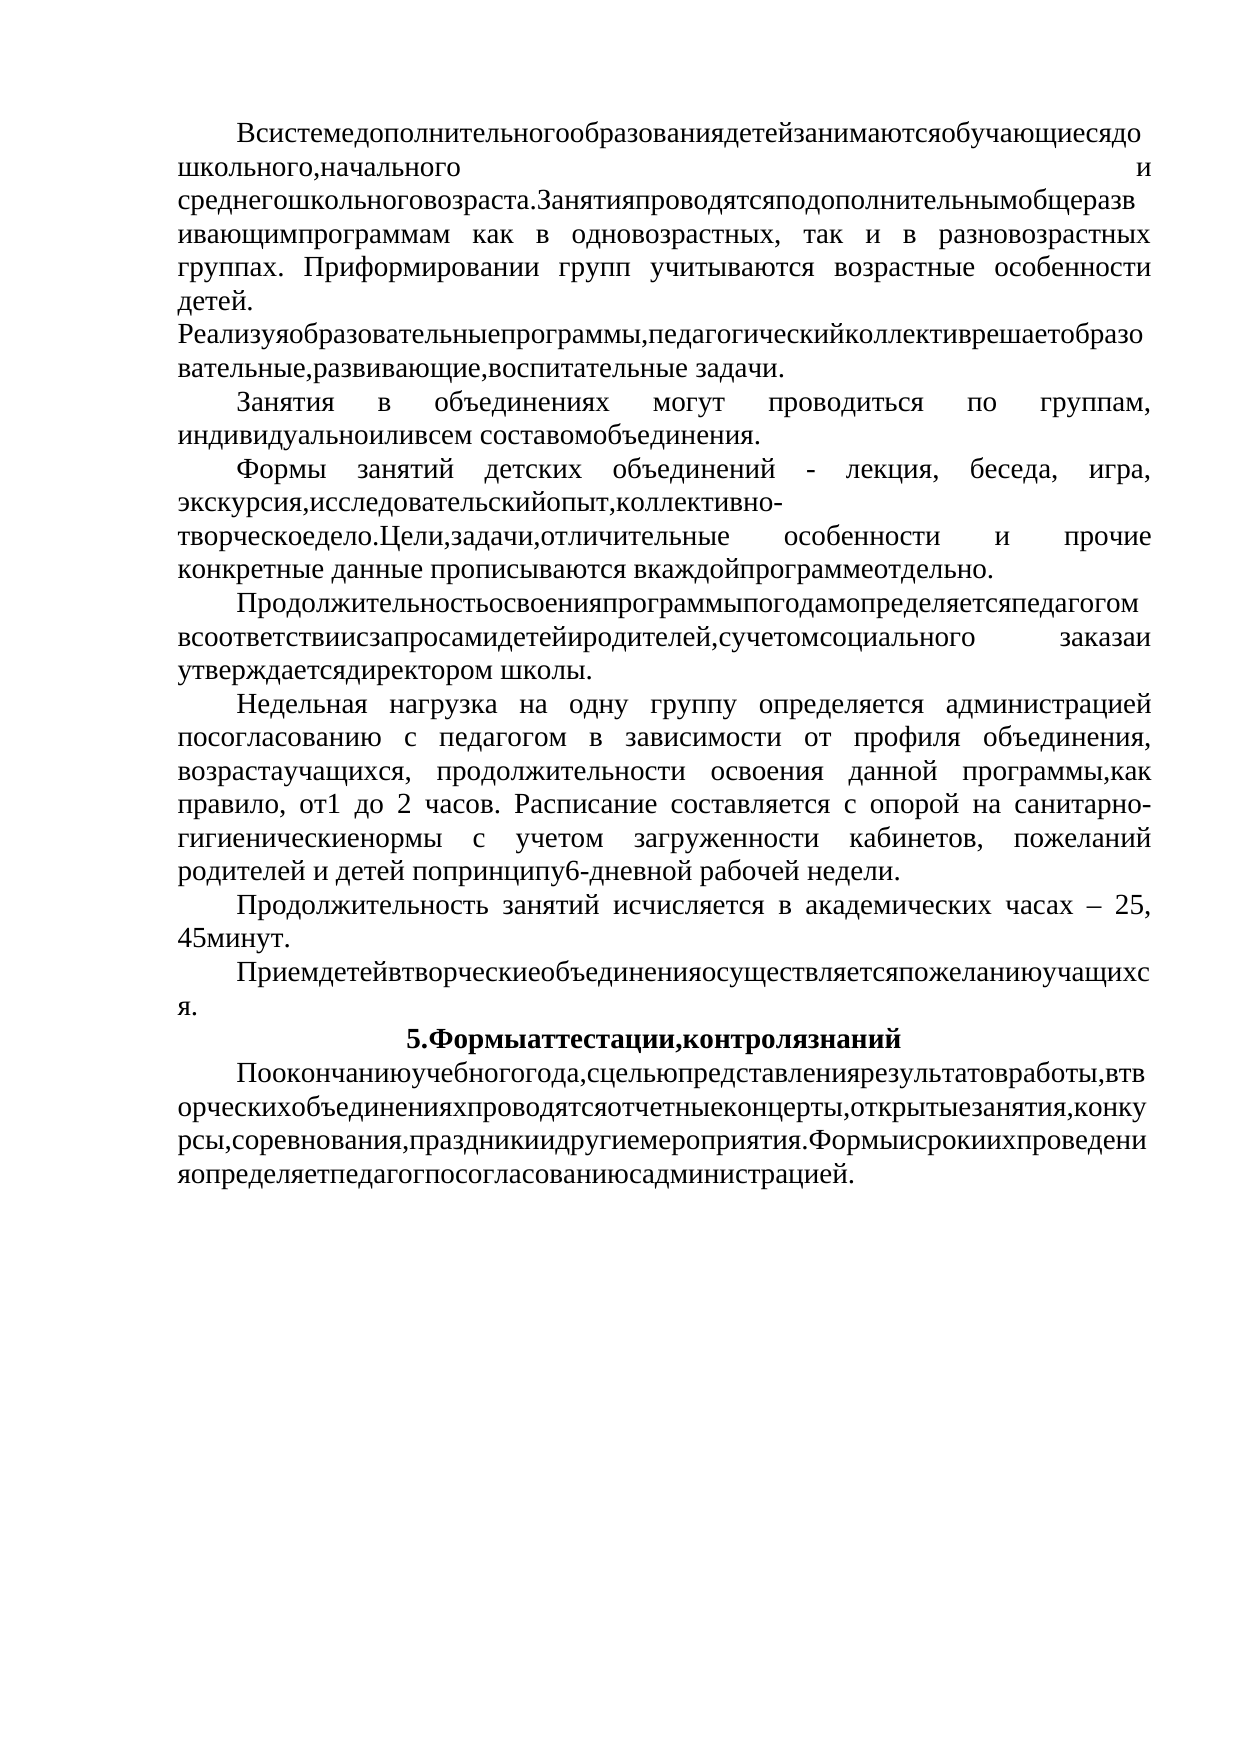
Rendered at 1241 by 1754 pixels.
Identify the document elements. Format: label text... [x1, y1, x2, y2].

text Всистемедополнительногообразованиядетейзанимаютсяобучающиесядошкольного,начального и среднегошкольноговозраста.Занятияпроводятсяподополнительнымобщеразвивающимпрограммам как в одновозрастных, так и в разновозрастных группах. Приформировании групп учитываются возрастные особенности детей. Реализуяобразовательныепрограммы,педагогическийколлективрешаетобразовательные,развивающие,воспитательные задачи. [177, 115, 1152, 384]
text Приемдетейвтворческиеобъединенияосуществляетсяпожеланиюучащихся. [177, 954, 1151, 1021]
text Формы занятий детских объединений - лекция, беседа, игра, экскурсия,исследовательскийопыт,коллективно-творческоедело.Цели,задачи,отличительные особенности и прочие конкретные данные прописываются вкаждойпрограммеотдельно. [177, 451, 1152, 585]
text Продолжительность занятий исчисляется в академических часах – 25, 45минут. [177, 887, 1152, 954]
list Формыаттестации,контролязнаний [406, 1022, 1165, 1055]
text Занятия в объединениях могут проводиться по группам, индивидуальноиливсем составомобъединения. [177, 384, 1152, 451]
text Поокончаниюучебногогода,сцельюпредставлениярезультатовработы,втворческихобъединенияхпроводятсяотчетныеконцерты,открытыезанятия,конкурсы,соревнования,праздникиидругиемероприятия.Формыисрокиихпроведенияопределяетпедагогпосогласованиюсадминистрацией. [177, 1055, 1151, 1189]
text Продолжительностьосвоенияпрограммыпогодамопределяетсяпедагогомвсоответствиисзапросамидетейиродителей,сучетомсоциального заказаи утверждаетсядиректором школы. [177, 585, 1152, 686]
text Недельная нагрузка на одну группу определяется администрацией посогласованию с педагогом в зависимости от профиля объединения, возрастаучащихся, продолжительности освоения данной программы,как правило, от1 до 2 часов. Расписание составляется с опорой на санитарно-гигиеническиенормы с учетом загруженности кабинетов, пожеланий родителей и детей попринципу6-дневной рабочей недели. [177, 686, 1152, 887]
